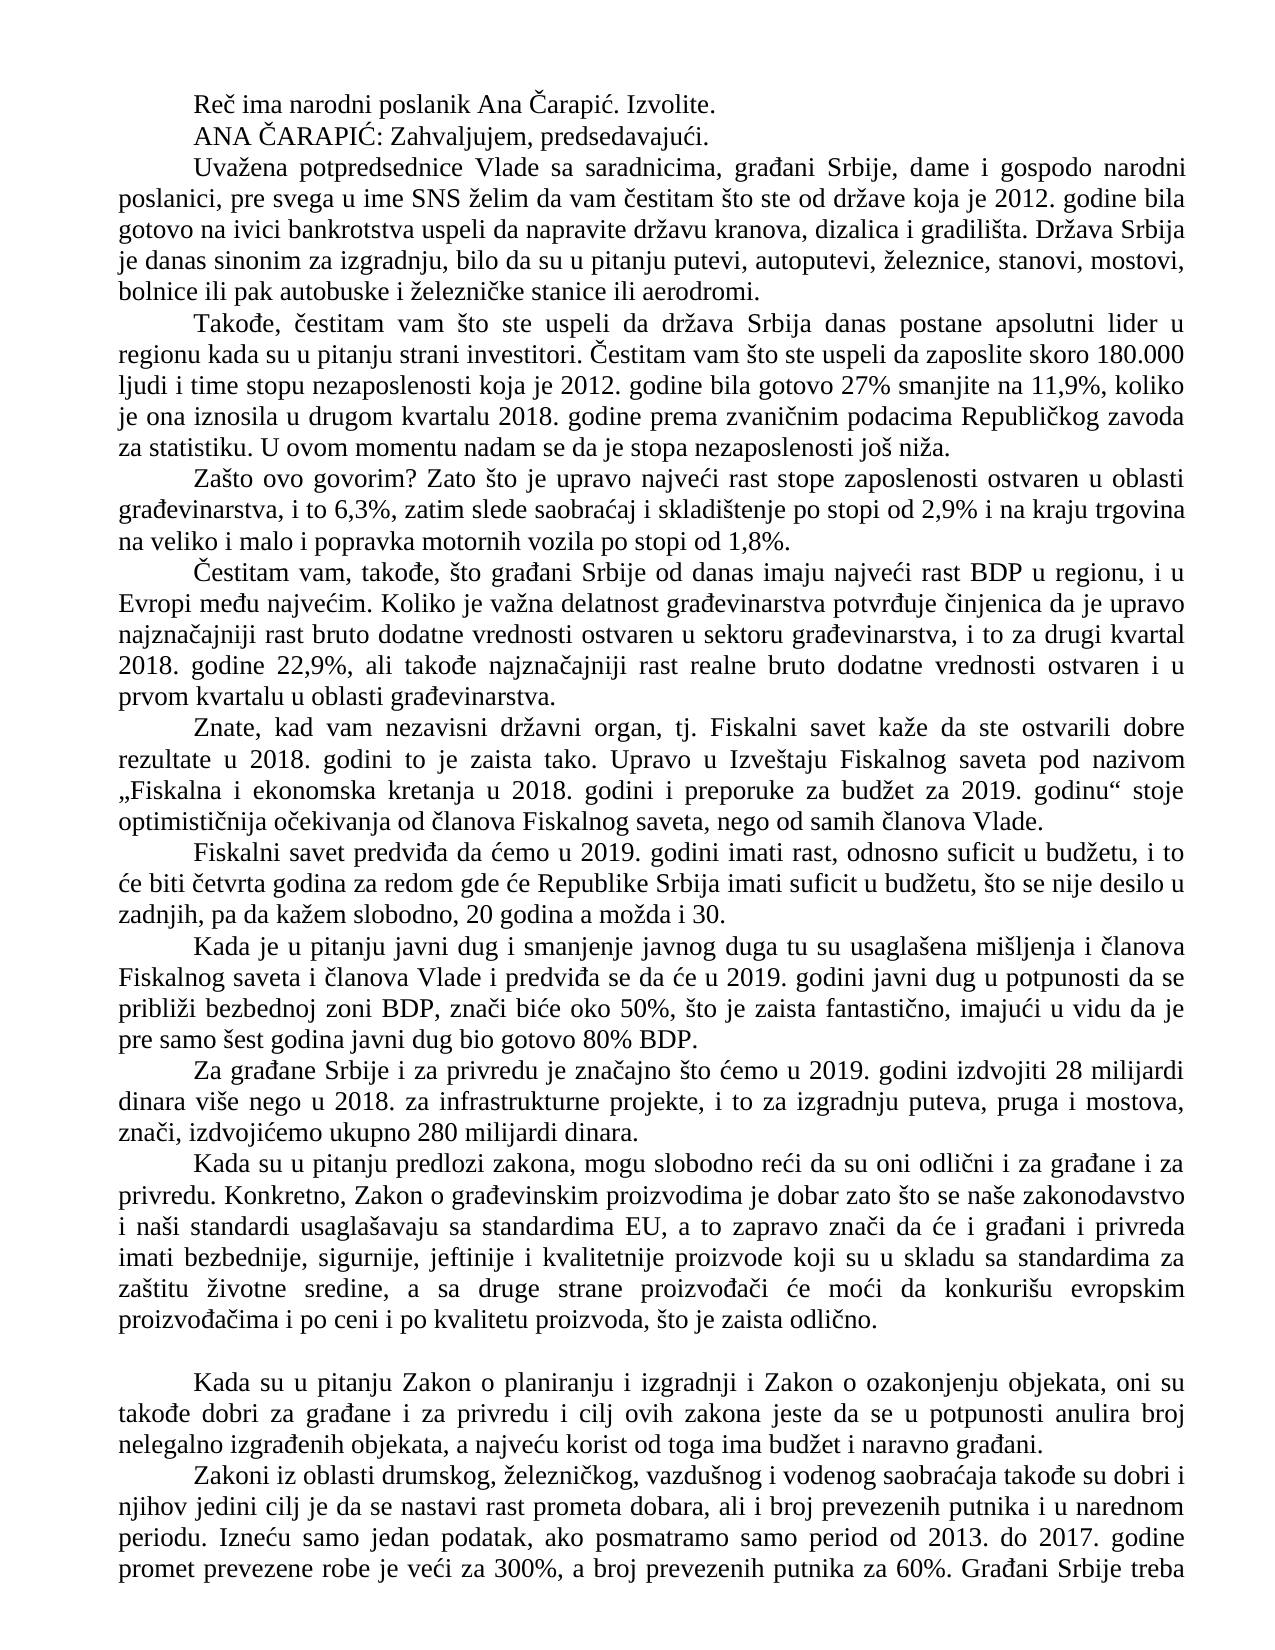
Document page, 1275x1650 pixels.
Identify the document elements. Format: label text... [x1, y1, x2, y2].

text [118, 1459, 1186, 1584]
text Za građane Srbije i za privredu je značajno što ćemo u 2019. godini izdvojiti 28 milijardi dinara više nego u 2018. za infrastrukturne projekte, i to za izgradnju puteva, pruga i mostova, znači, izdvojićemo ukupno 280 milijardi dinara. [118, 1054, 1186, 1148]
text Takođe, čestitam vam što ste uspeli da država Srbija danas postane apsolutni lider u regionu kada su u pitanju strani investitori. Čestitam vam što ste uspeli da zaposlite skoro 180.000 ljudi i time stopu nezaposlenosti koja je 2012. godine bila gotovo 27% smanjite na 11,9%, koliko je ona iznosila u drugom kvartalu 2018. godine prema zvaničnim podacima Republičkog zavoda za statistiku. U ovom momentu nadam se da je stopa nezaposlenosti još niža. [118, 307, 1186, 462]
text ANA ČARAPIĆ: Zahvaljujem, predsedavajući. [118, 120, 1186, 151]
text Kada je u pitanju javni dug i smanjenje javnog duga tu su usaglašena mišljenja i članova Fiskalnog saveta i članova Vlade i predviđa se da će u 2019. godini javni dug u potpunosti da se približi bezbednoj zoni BDP, znači biće oko 50%, što je zaista fantastično, imajući u vidu da je pre samo šest godina javni dug bio gotovo 80% BDP. [118, 929, 1186, 1054]
text Fiskalni savet predviđa da ćemo u 2019. godini imati rast, odnosno suficit u budžetu, i to će biti četvrta godina za redom gde će Republike Srbija imati suficit u budžetu, što se nije desilo u zadnjih, pa da kažem slobodno, 20 godina a možda i 30. [118, 836, 1186, 929]
text Kada su u pitanju predlozi zakona, mogu slobodno reći da su oni odlični i za građane i za privredu. Konkretno, Zakon o građevinskim proizvodima je dobar zato što se naše zakonodavstvo i naši standardi usaglašavaju sa standardima EU, a to zapravo znači da će i građani i privreda imati bezbednije, sigurnije, jeftinije i kvalitetnije proizvode koji su u skladu sa standardima za zaštitu životne sredine, a sa druge strane proizvođači će moći da konkurišu evropskim proizvođačima i po ceni i po kvalitetu proizvoda, što je zaista odlično. [118, 1148, 1186, 1334]
text Čestitam vam, takođe, što građani Srbije od danas imaju najveći rast BDP u regionu, i u Evropi među najvećim. Koliko je važna delatnost građevinarstva potvrđuje činjenica da je upravo najznačajniji rast bruto dodatne vrednosti ostvaren u sektoru građevinarstva, i to za drugi kvartal 2018. godine 22,9%, ali takođe najznačajniji rast realne bruto dodatne vrednosti ostvaren i u prvom kvartalu u oblasti građevinarstva. [118, 556, 1186, 712]
text Reč ima narodni poslanik Ana Čarapić. Izvolite. [118, 89, 1186, 120]
text Zašto ovo govorim? Zato što je upravo najveći rast stope zaposlenosti ostvaren u oblasti građevinarstva, i to 6,3%, zatim slede saobraćaj i skladištenje po stopi od 2,9% i na kraju trgovina na veliko i malo i popravka motornih vozila po stopi od 1,8%. [118, 462, 1186, 556]
text Kada su u pitanju Zakon o planiranju i izgradnji i Zakon o ozakonjenju objekata, oni su takođe dobri za građane i za privredu i cilj ovih zakona jeste da se u potpunosti anulira broj nelegalno izgrađenih objekata, a najveću korist od toga ima budžet i naravno građani. [118, 1366, 1186, 1459]
text Uvažena potpredsednice Vlade sa saradnicima, građani Srbije, dame i gospodo narodni poslanici, pre svega u ime SNS želim da vam čestitam što ste od države koja je 2012. godine bila gotovo na ivici bankrotstva uspeli da napravite državu kranova, dizalica i gradilišta. Država Srbija je danas sinonim za izgradnju, bilo da su u pitanju putevi, autoputevi, železnice, stanovi, mostovi, bolnice ili pak autobuske i železničke stanice ili aerodromi. [118, 151, 1186, 307]
text Znate, kad vam nezavisni državni organ, tj. Fiskalni savet kaže da ste ostvarili dobre rezultate u 2018. godini to je zaista tako. Upravo u Izveštaju Fiskalnog saveta pod nazivom „Fiskalna i ekonomska kretanja u 2018. godini i preporuke za budžet za 2019. godinu“ stoje optimističnija očekivanja od članova Fiskalnog saveta, nego od samih članova Vlade. [118, 712, 1186, 836]
